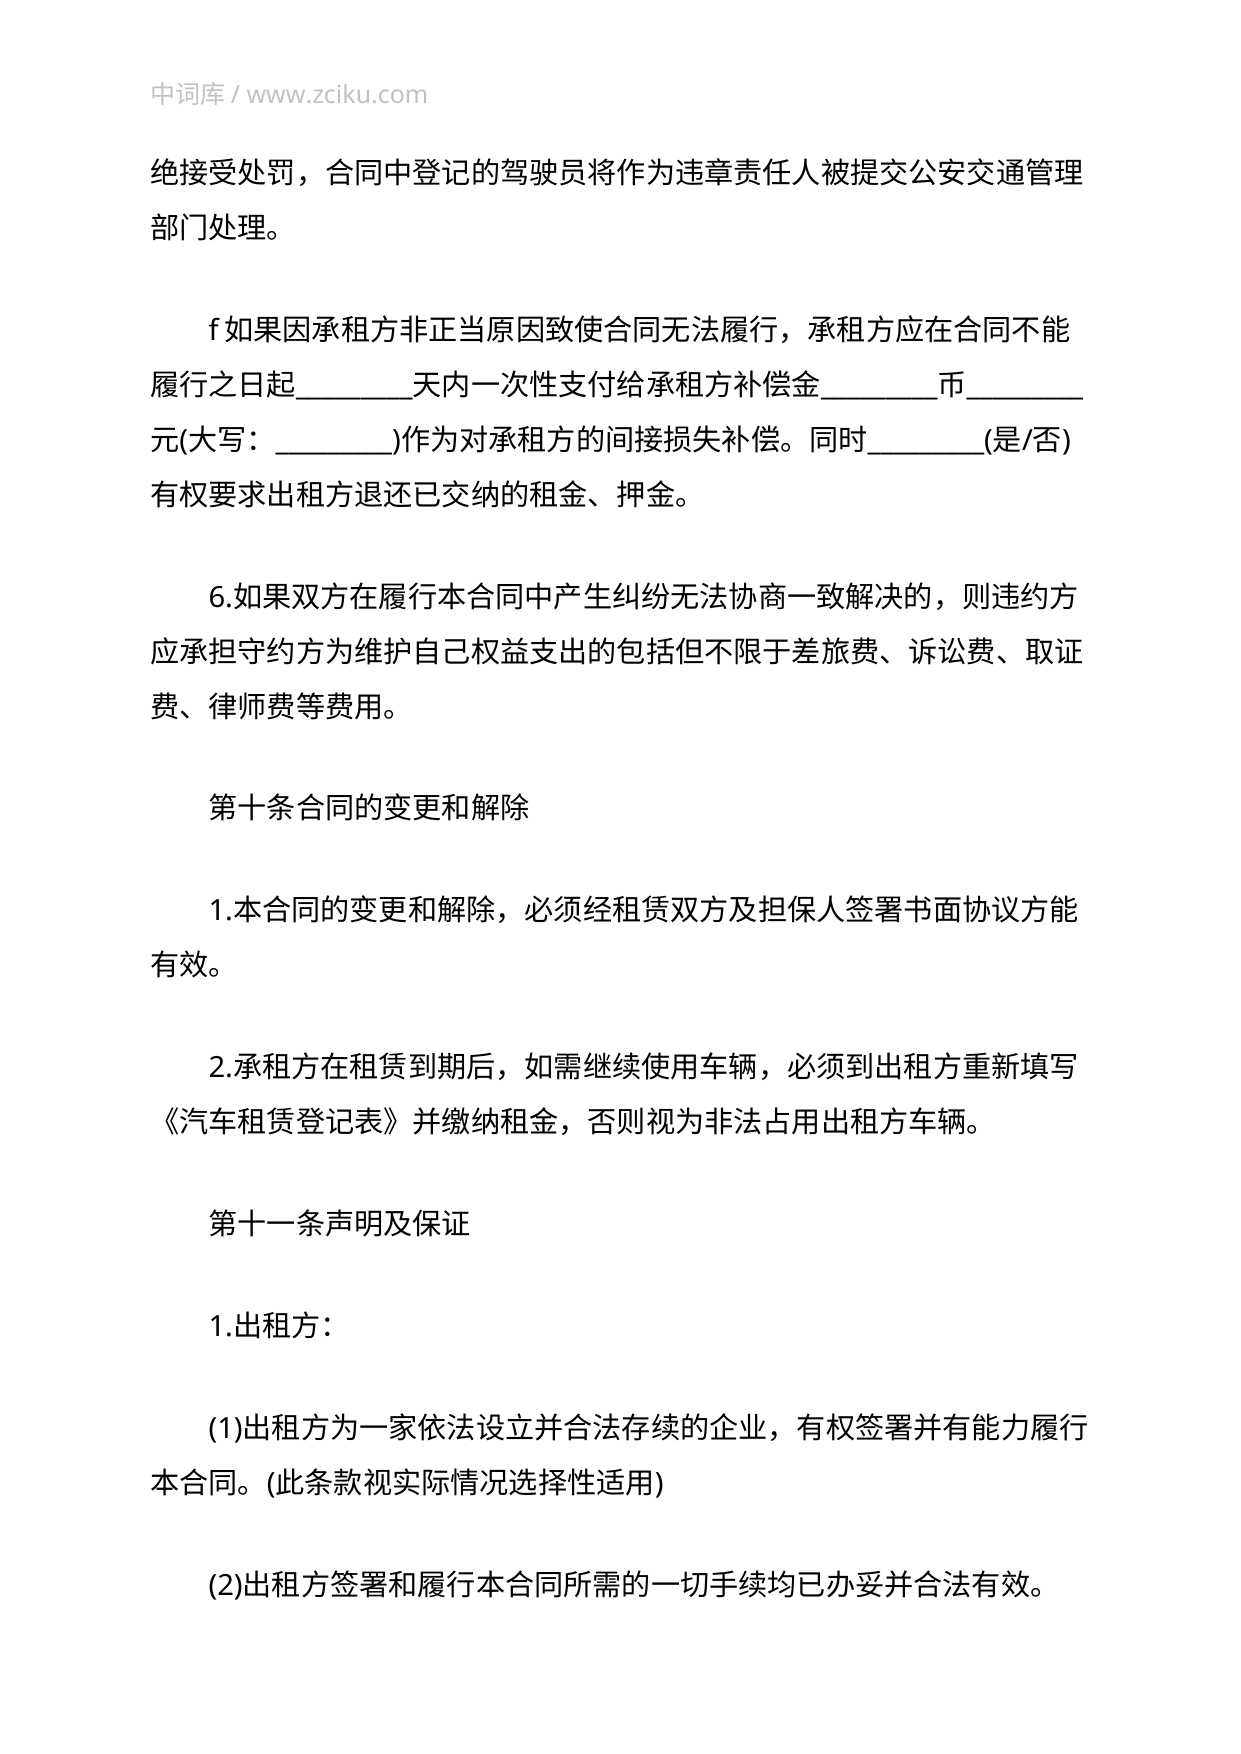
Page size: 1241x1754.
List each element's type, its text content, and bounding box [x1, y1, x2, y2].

text 2.承租方在租赁到期后，如需继续使用车辆，必须到出租方重新填写《汽车租赁登记表》并缴纳租金，否则视为非法占用出租方车辆。 [150, 1044, 1090, 1141]
text 6.如果双方在履行本合同中产生纠纷无法协商一致解决的，则违约方应承担守约方为维护自己权益支出的包括但不限于差旅费、诉讼费、取证费、律师费等费用。 [150, 573, 1090, 726]
text 1.出租方： [150, 1302, 1090, 1344]
text 第十一条声明及保证 [150, 1200, 1090, 1243]
text (1)出租方为一家依法设立并合法存续的企业，有权签署并有能力履行本合同。(此条款视实际情况选择性适用) [150, 1404, 1090, 1502]
text 第十条合同的变更和解除 [150, 785, 1090, 827]
text (2)出租方签署和履行本合同所需的一切手续均已办妥并合法有效。 [150, 1561, 1090, 1603]
text 1.本合同的变更和解除，必须经租赁双方及担保人签署书面协议方能有效。 [150, 887, 1090, 984]
text f如果因承租方非正当原因致使合同无法履行，承租方应在合同不能履行之日起_________天内一次性支付给承租方补偿金_________币_________元(大写：_________)作为对承租方的间接损失补偿。同时_________(是/否)有权要求出租方退还已交纳的租金、押金。 [150, 307, 1090, 514]
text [150, 150, 1090, 247]
